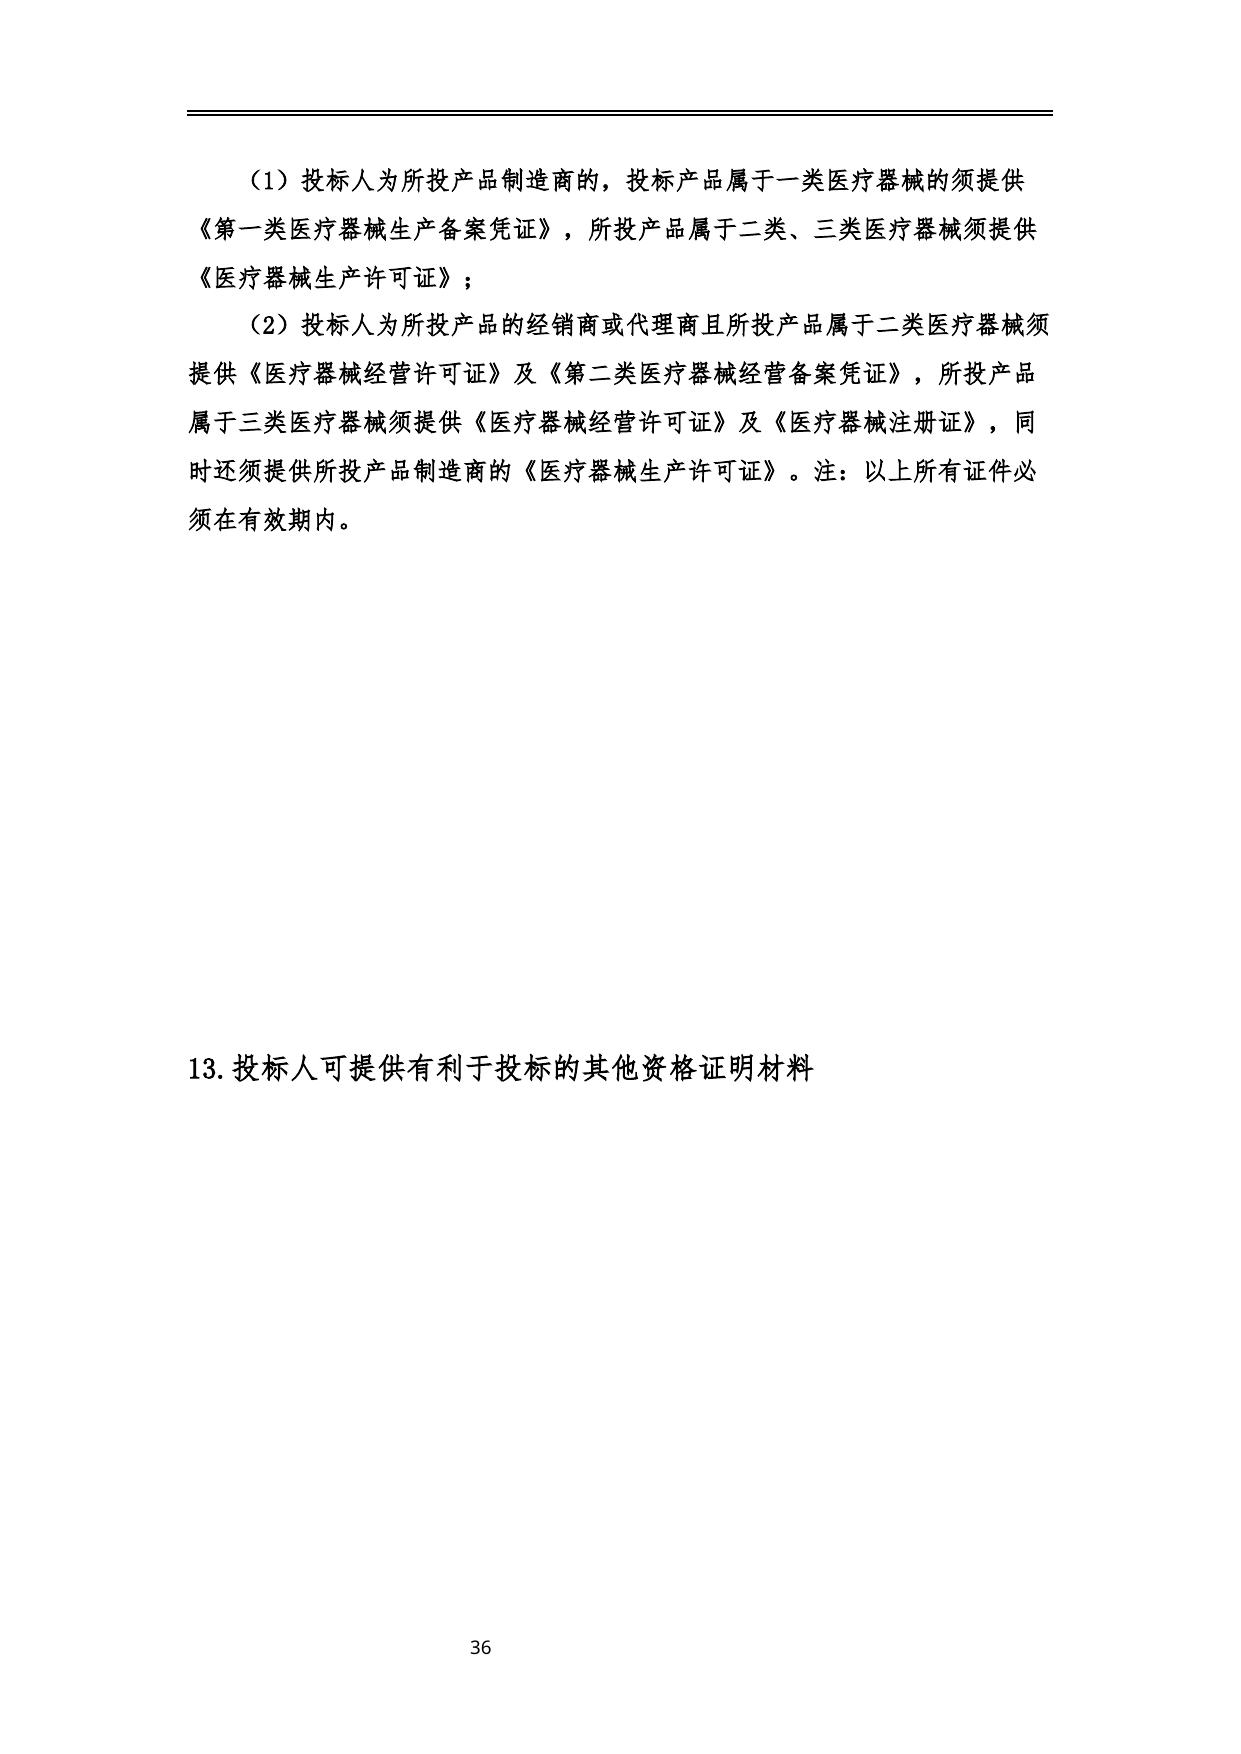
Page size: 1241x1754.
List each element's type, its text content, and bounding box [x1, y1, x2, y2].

text （1）投标人为所投产品制造商的，投标产品属于一类医疗器械的须提供《第一类医疗器械生产备案凭证》，所投产品属于二类、三类医疗器械须提供《医疗器械生产许可证》； [187, 162, 1053, 292]
text 13.投标人可提供有利于投标的其他资格证明材料 [187, 1033, 1053, 1098]
text （2）投标人为所投产品的经销商或代理商且所投产品属于二类医疗器械须提供《医疗器械经营许可证》及《第二类医疗器械经营备案凭证》，所投产品属于三类医疗器械须提供《医疗器械经营许可证》及《医疗器械注册证》，同时还须提供所投产品制造商的《医疗器械生产许可证》。注：以上所有证件必须在有效期内。 [187, 306, 1053, 534]
